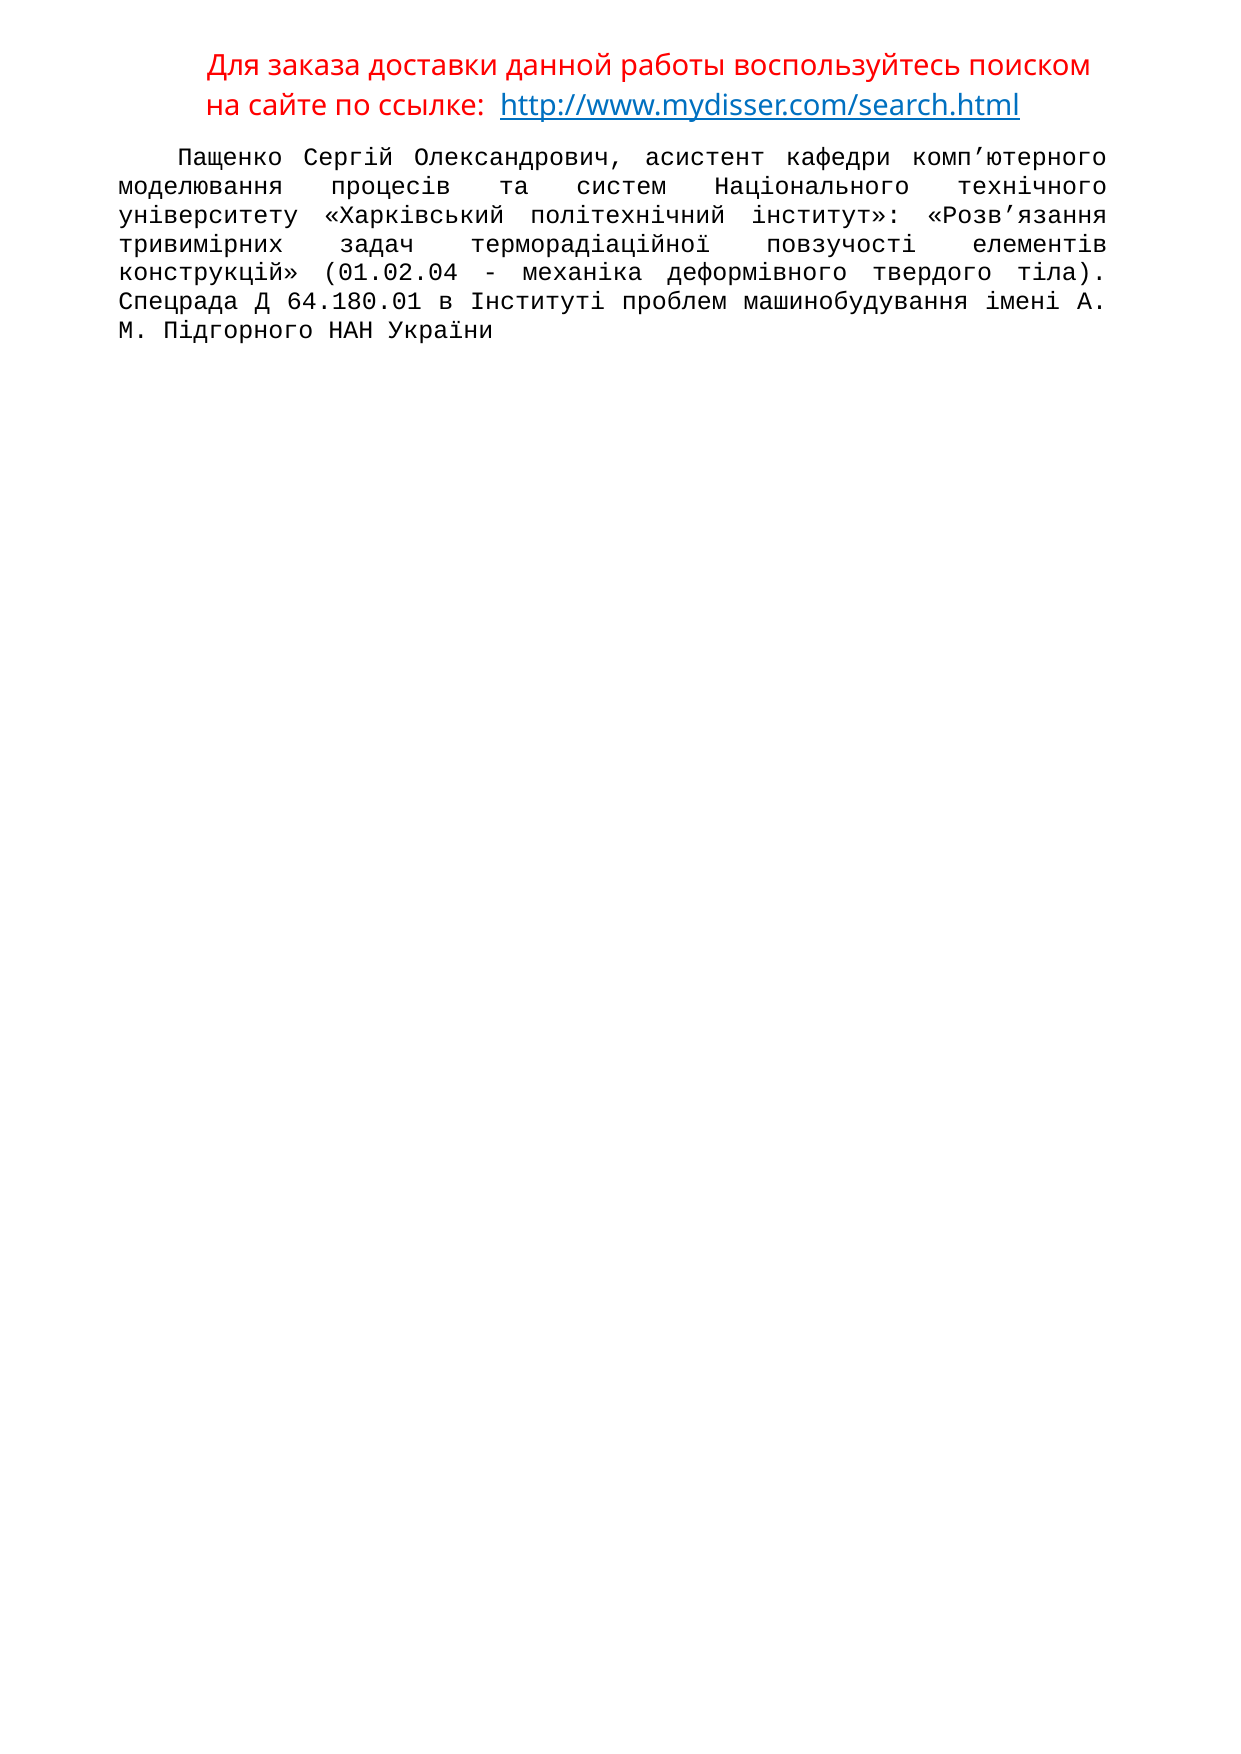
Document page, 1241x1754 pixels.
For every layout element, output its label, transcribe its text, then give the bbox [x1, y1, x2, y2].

text Пащенко Сергій Олександрович, асистент кафедри комп’ютерного моделювання процесів та систем Національного технічного університету «Харківський політехнічний інститут»: «Розв’язання тривимірних задач терморадіаційної повзучості елементів конструкцій» (01.02.04 - механіка деформівного твердого тіла). Спецрада Д 64.180.01 в Інституті проблем машинобудування імені А. М. Підгорного НАН України [118, 144, 1107, 346]
